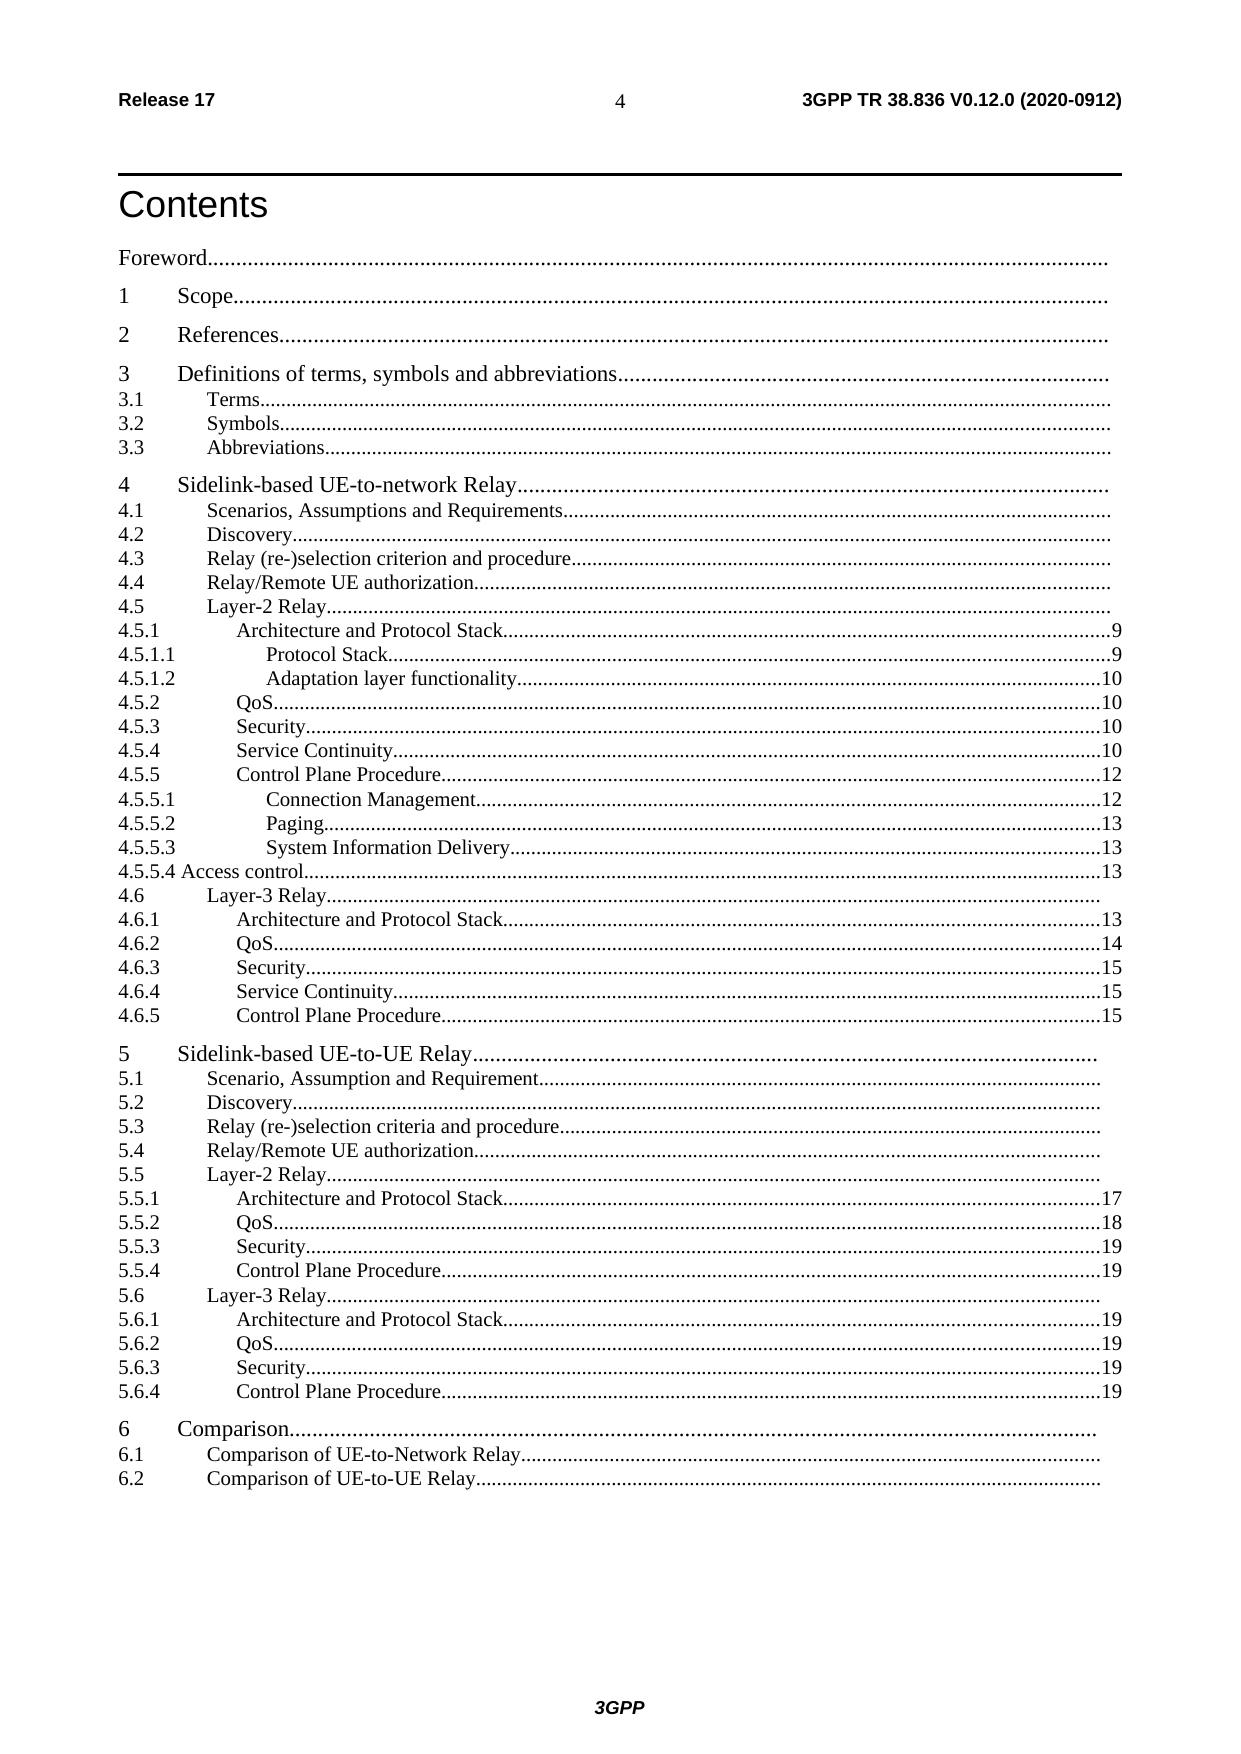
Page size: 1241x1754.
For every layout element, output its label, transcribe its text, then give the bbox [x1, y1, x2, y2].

text Contents [118, 176, 1122, 225]
